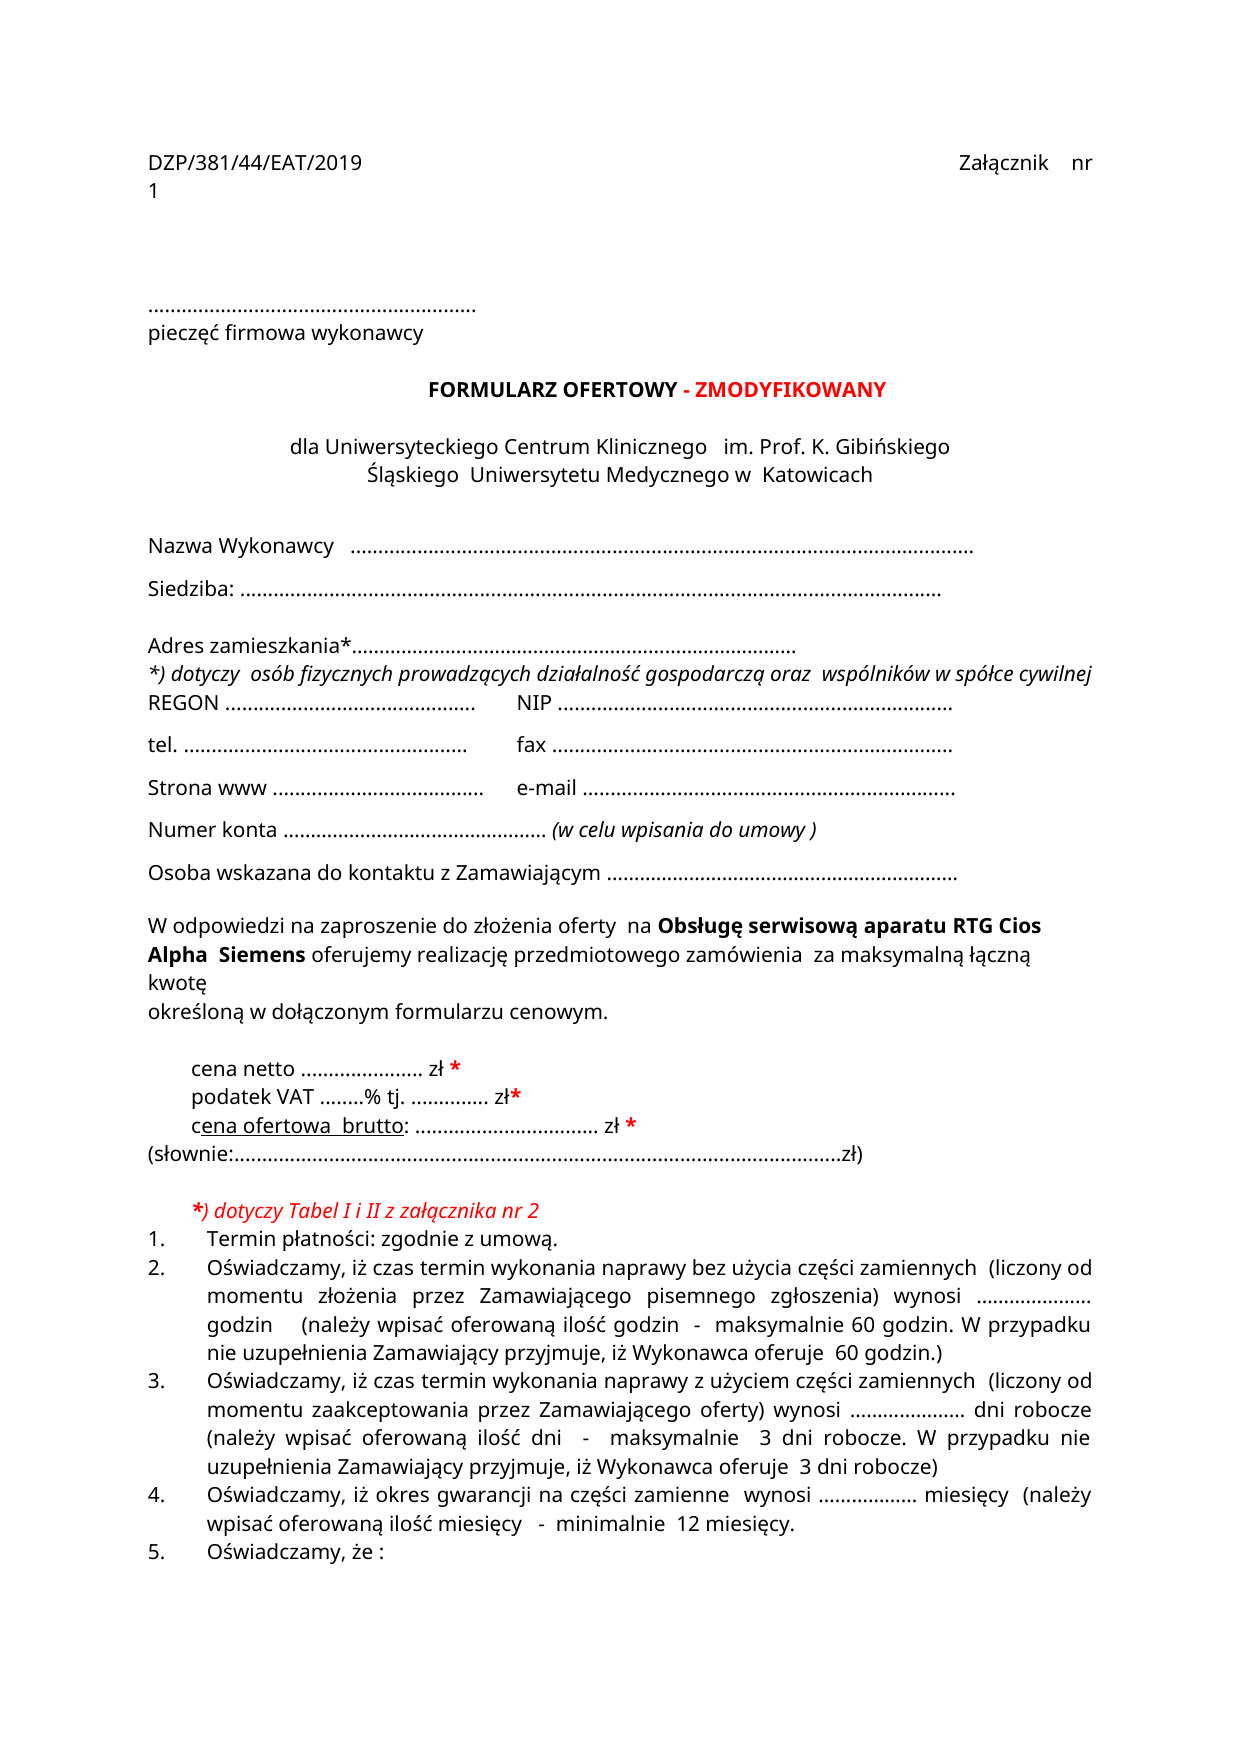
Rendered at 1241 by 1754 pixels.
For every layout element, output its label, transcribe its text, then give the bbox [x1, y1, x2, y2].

text podatek VAT ........% tj. .............. zł* [148, 1082, 1093, 1111]
text cena ofertowa brutto: ................................. zł * (słownie:.............................................................................................................zł) [148, 1111, 1093, 1168]
text Siedziba: .............................................................................................................................. [148, 574, 1093, 602]
text dla Uniwersyteckiego Centrum Klinicznego im. Prof. K. Gibińskiego [148, 432, 1093, 460]
text Nazwa Wykonawcy ................................................................................................................ [148, 531, 1093, 560]
text *) dotyczy Tabel I i II z załącznika nr 2 [148, 1196, 1093, 1224]
text Strona www ...................................... e-mail ................................................................... [148, 773, 1093, 801]
text REGON ............................................. NIP ....................................................................... [148, 688, 1093, 716]
text pieczęć firmowa wykonawcy [148, 318, 1093, 347]
text Osoba wskazana do kontaktu z Zamawiającym ………………………………………….…………… [148, 858, 1093, 887]
text Numer konta ………………………………………… (w celu wpisania do umowy ) [148, 816, 1093, 844]
text W odpowiedzi na zaproszenie do złożenia oferty na Obsługę serwisową aparatu RTG Cios Alpha Siemens oferujemy realizację przedmiotowego zamówienia za maksymalną łączną kwotę [148, 912, 1093, 997]
text DZP/381/44/EAT/2019 Załącznik nr 1 [148, 148, 1093, 204]
text Śląskiego Uniwersytetu Medycznego w Katowicach [148, 460, 1093, 489]
text cena netto ...................... zł * [148, 1054, 1093, 1082]
text określoną w dołączonym formularzu cenowym. [148, 997, 1093, 1025]
text FORMULARZ OFERTOWY - ZMODYFIKOWANY [148, 375, 1093, 403]
list Oświadczamy, że : [148, 1537, 1093, 1566]
text ........................................................... [148, 290, 1093, 318]
text Adres zamieszkania*……………………………………………………………………… [148, 631, 1093, 659]
list Oświadczamy, iż czas termin wykonania naprawy bez użycia części zamiennych (liczony od momentu złożenia przez Zamawiającego pisemnego zgłoszenia) wynosi ………………… godzin (należy wpisać oferowaną ilość godzin - maksymalnie 60 godzin. W przypadku nie uzupełnienia Zamawiający przyjmuje, iż Wykonawca oferuje 60 godzin.) [148, 1253, 1093, 1367]
text *) dotyczy osób fizycznych prowadzących działalność gospodarczą oraz wspólników w spółce cywilnej [148, 659, 1093, 688]
text tel. ................................................... fax ........................................................................ [148, 730, 1093, 759]
list Oświadczamy, iż czas termin wykonania naprawy z użyciem części zamiennych (liczony od momentu zaakceptowania przez Zamawiającego oferty) wynosi ………………… dni robocze (należy wpisać oferowaną ilość dni - maksymalnie 3 dni robocze. W przypadku nie uzupełnienia Zamawiający przyjmuje, iż Wykonawca oferuje 3 dni robocze) [148, 1367, 1093, 1480]
list Oświadczamy, iż okres gwarancji na części zamienne wynosi ……………… miesięcy (należy wpisać oferowaną ilość miesięcy - minimalnie 12 miesięcy. [148, 1480, 1093, 1537]
list Termin płatności: zgodnie z umową. [148, 1224, 1093, 1253]
